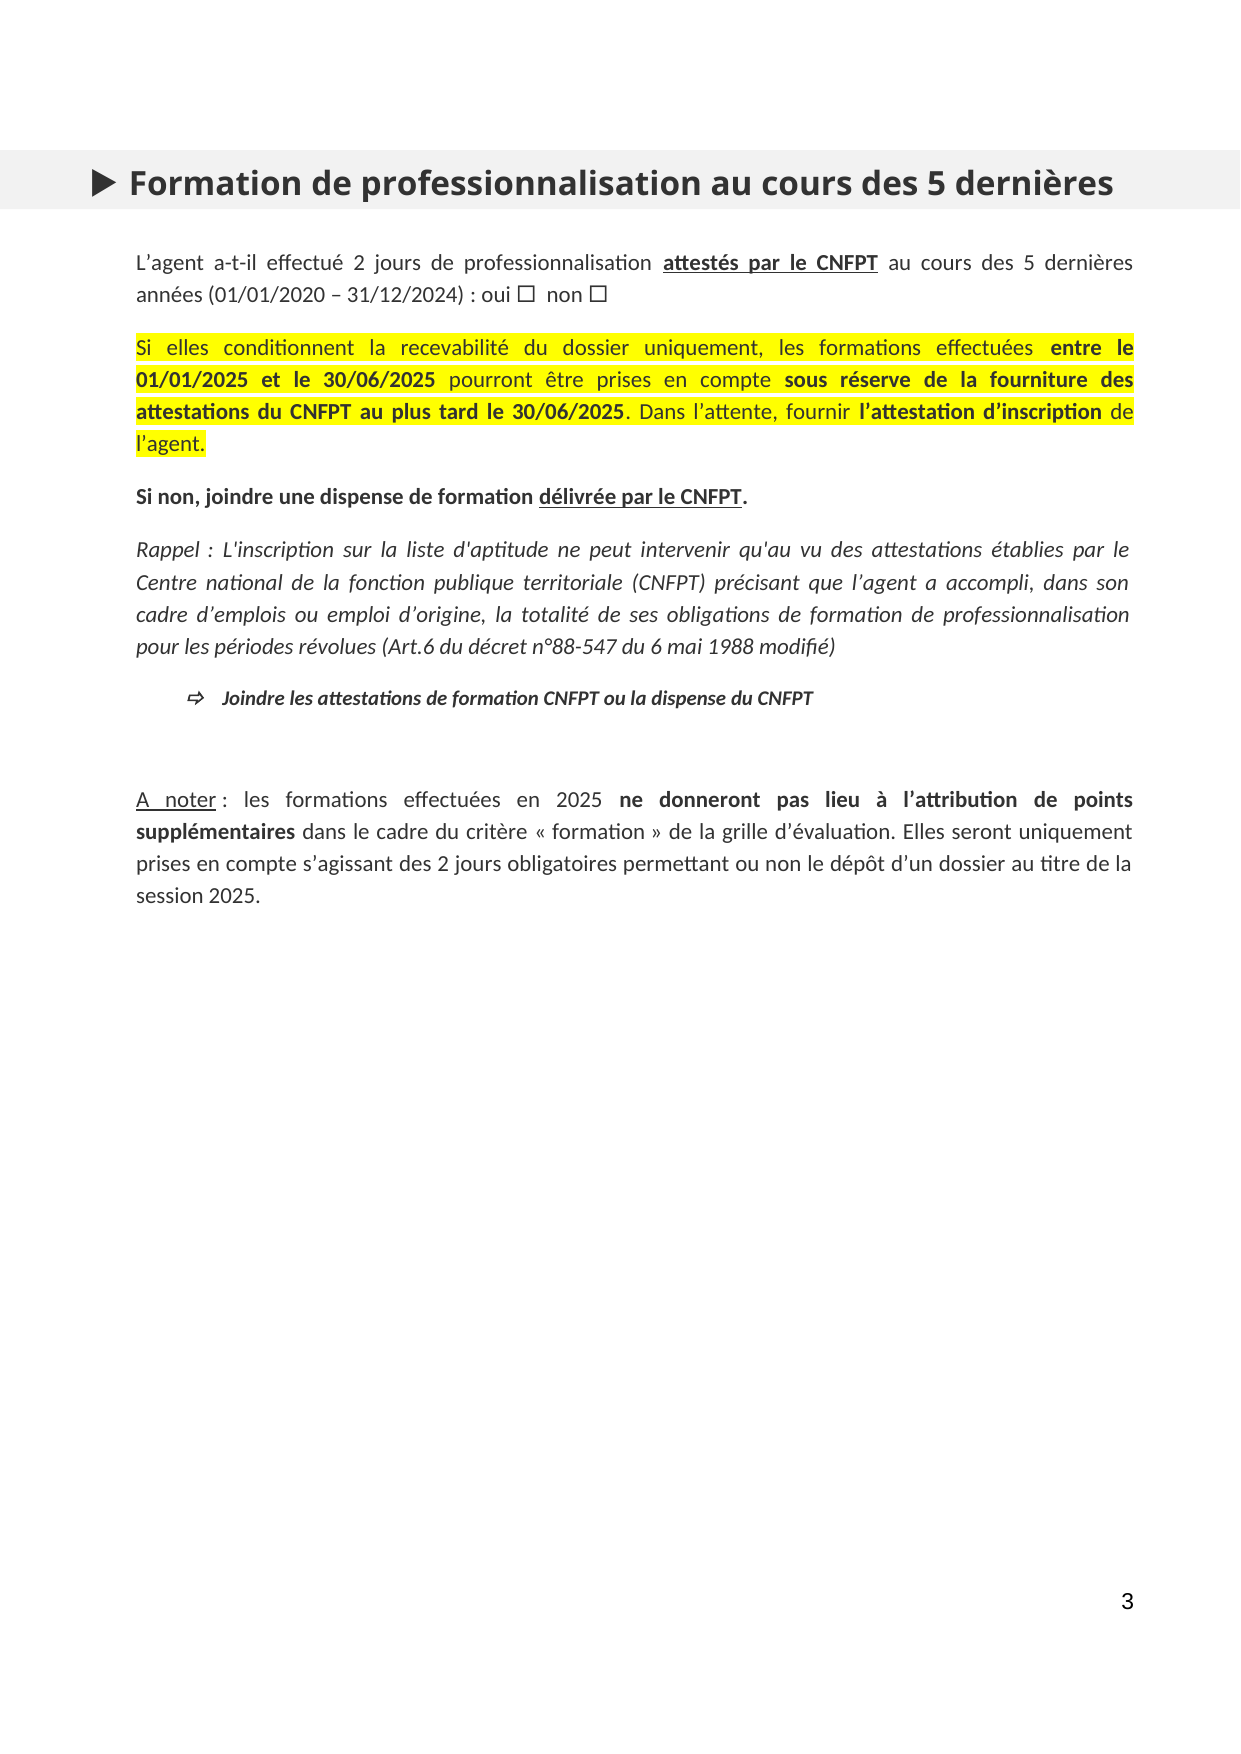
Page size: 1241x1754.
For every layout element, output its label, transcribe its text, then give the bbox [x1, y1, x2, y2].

text L’agent a-t-il effectué 2 jours de professionnalisation attestés par le CNFPT au cours des 5 dernières années (01/01/2020 – 31/12/2024) : oui non [136, 248, 1134, 308]
text Si non, joindre une dispense de formation délivrée par le CNFPT. [136, 482, 1134, 511]
text Si elles conditionnent la recevabilité du dossier uniquement, les formations effectuées entre le 01/01/2025 et le 30/06/2025 pourront être prises en compte sous réserve de la fourniture des attestations du CNFPT au plus tard le 30/06/2025. Dans l’attente, fournir l’attestation d’inscription de l’agent. [136, 425, 1134, 457]
text A noter : les formations effectuées en 2025 ne donneront pas lieu à l’attribution de points supplémentaires dans le cadre du critère « formation » de la grille d’évaluation. Elles seront uniquement prises en compte s’agissant des 2 jours obligatoires permettant ou non le dépôt d’un dossier au titre de la session 2025. [136, 785, 1134, 909]
text Rappel : L'inscription sur la liste d'aptitude ne peut intervenir qu'au vu des attestations établies par le Centre national de la fonction publique territoriale (CNFPT) précisant que l’agent a accompli, dans son cadre d’emplois ou emploi d’origine, la totalité de ses obligations de formation de professionnalisation pour les périodes révolues (Art.6 du décret n°88-547 du 6 mai 1988 modifié) [136, 536, 1134, 660]
table_header Joindre les attestations de formation CNFPT ou la dispense du CNFPT [136, 685, 1139, 785]
